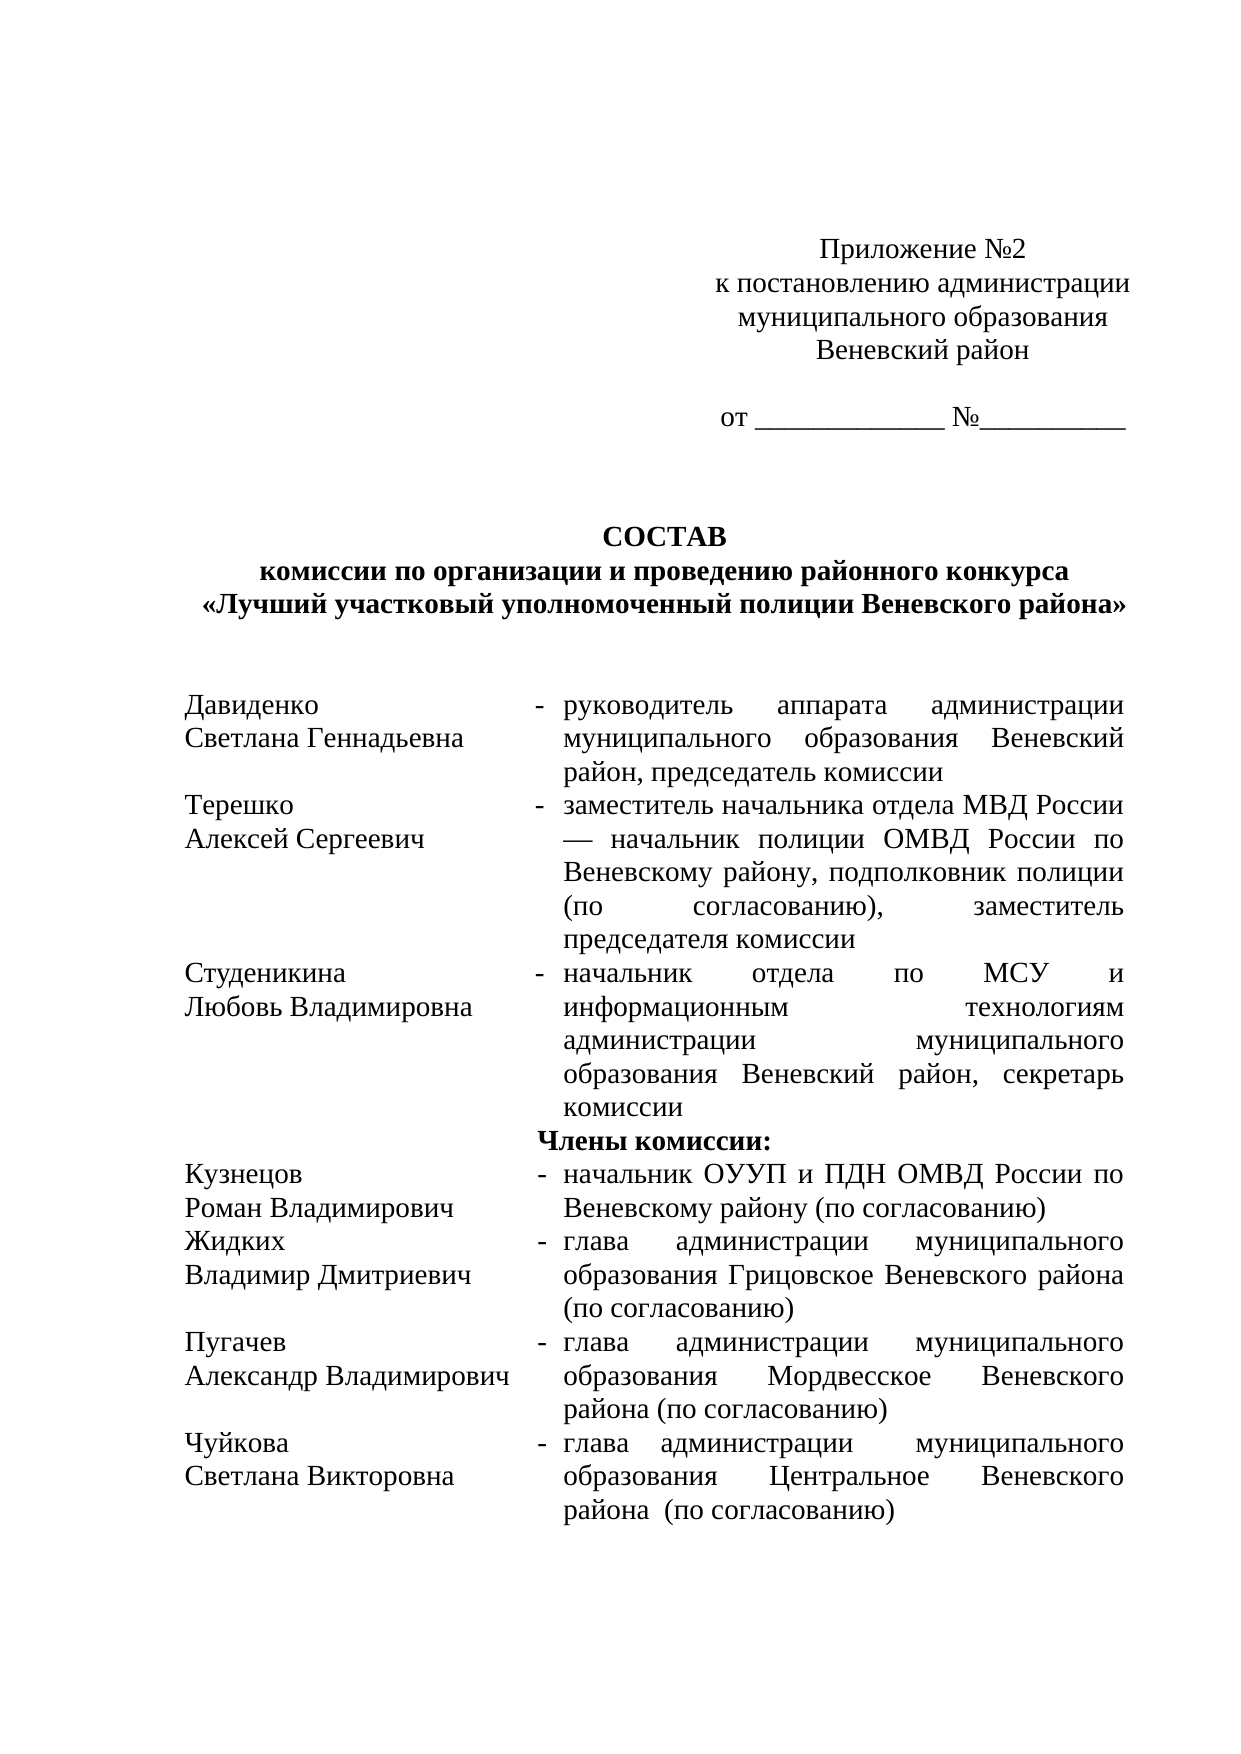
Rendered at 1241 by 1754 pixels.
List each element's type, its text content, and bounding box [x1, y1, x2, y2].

table_cell начальник отдела по МСУ и информационным технологиям администрации муниципального образования Веневский район, секретарь комиссии [552, 955, 1136, 1123]
table_cell заместитель начальника отдела МВД России — начальник полиции ОМВД России по Веневскому району, подполковник полиции (по согласованию), заместитель председателя комиссии [552, 788, 1136, 955]
text муниципального образования Веневский район [693, 299, 1152, 366]
text от _____________ №__________ [693, 399, 1152, 433]
table_cell - [528, 1324, 552, 1425]
table_cell глава администрации муниципального образования Грицовское Веневского района (по согласованию) [552, 1224, 1136, 1324]
table_cell Терешко Алексей Сергеевич [173, 788, 527, 955]
table_cell - [528, 788, 552, 955]
table_cell - [528, 1224, 552, 1324]
table_cell Члены комиссии: [173, 1123, 1136, 1156]
table_cell Пугачев Александр Владимирович [173, 1324, 527, 1425]
table_cell глава администрации муниципального образования Мордвесское Веневского района (по согласованию) [552, 1324, 1136, 1425]
text к постановлению администрации [693, 265, 1152, 299]
table_cell глава администрации муниципального образования Центральное Веневского района (по согласованию) [552, 1425, 1136, 1525]
table_cell Кузнецов Роман Владимирович [173, 1156, 527, 1223]
table_header руководитель аппарата администрации муниципального образования Веневский район, председатель комиссии [552, 687, 1136, 787]
text Приложение №2 [693, 232, 1152, 265]
table_cell - [528, 1425, 552, 1525]
text «Лучший участковый уполномоченный полиции Веневского района» [177, 586, 1152, 620]
table_cell Студеникина Любовь Владимировна [173, 955, 527, 1123]
table_header - [528, 687, 552, 787]
table_cell Жидких Владимир Дмитриевич [173, 1224, 527, 1324]
table_cell Чуйкова Светлана Викторовна [173, 1425, 527, 1525]
table_cell - [528, 955, 552, 1123]
table_cell начальник ОУУП и ПДН ОМВД России по Веневскому району (по согласованию) [552, 1156, 1136, 1223]
text комиссии по организации и проведению районного конкурса [177, 553, 1152, 586]
text СОСТАВ [177, 519, 1152, 553]
table_header Давиденко Светлана Геннадьевна [173, 687, 527, 787]
table_cell - [528, 1156, 552, 1223]
